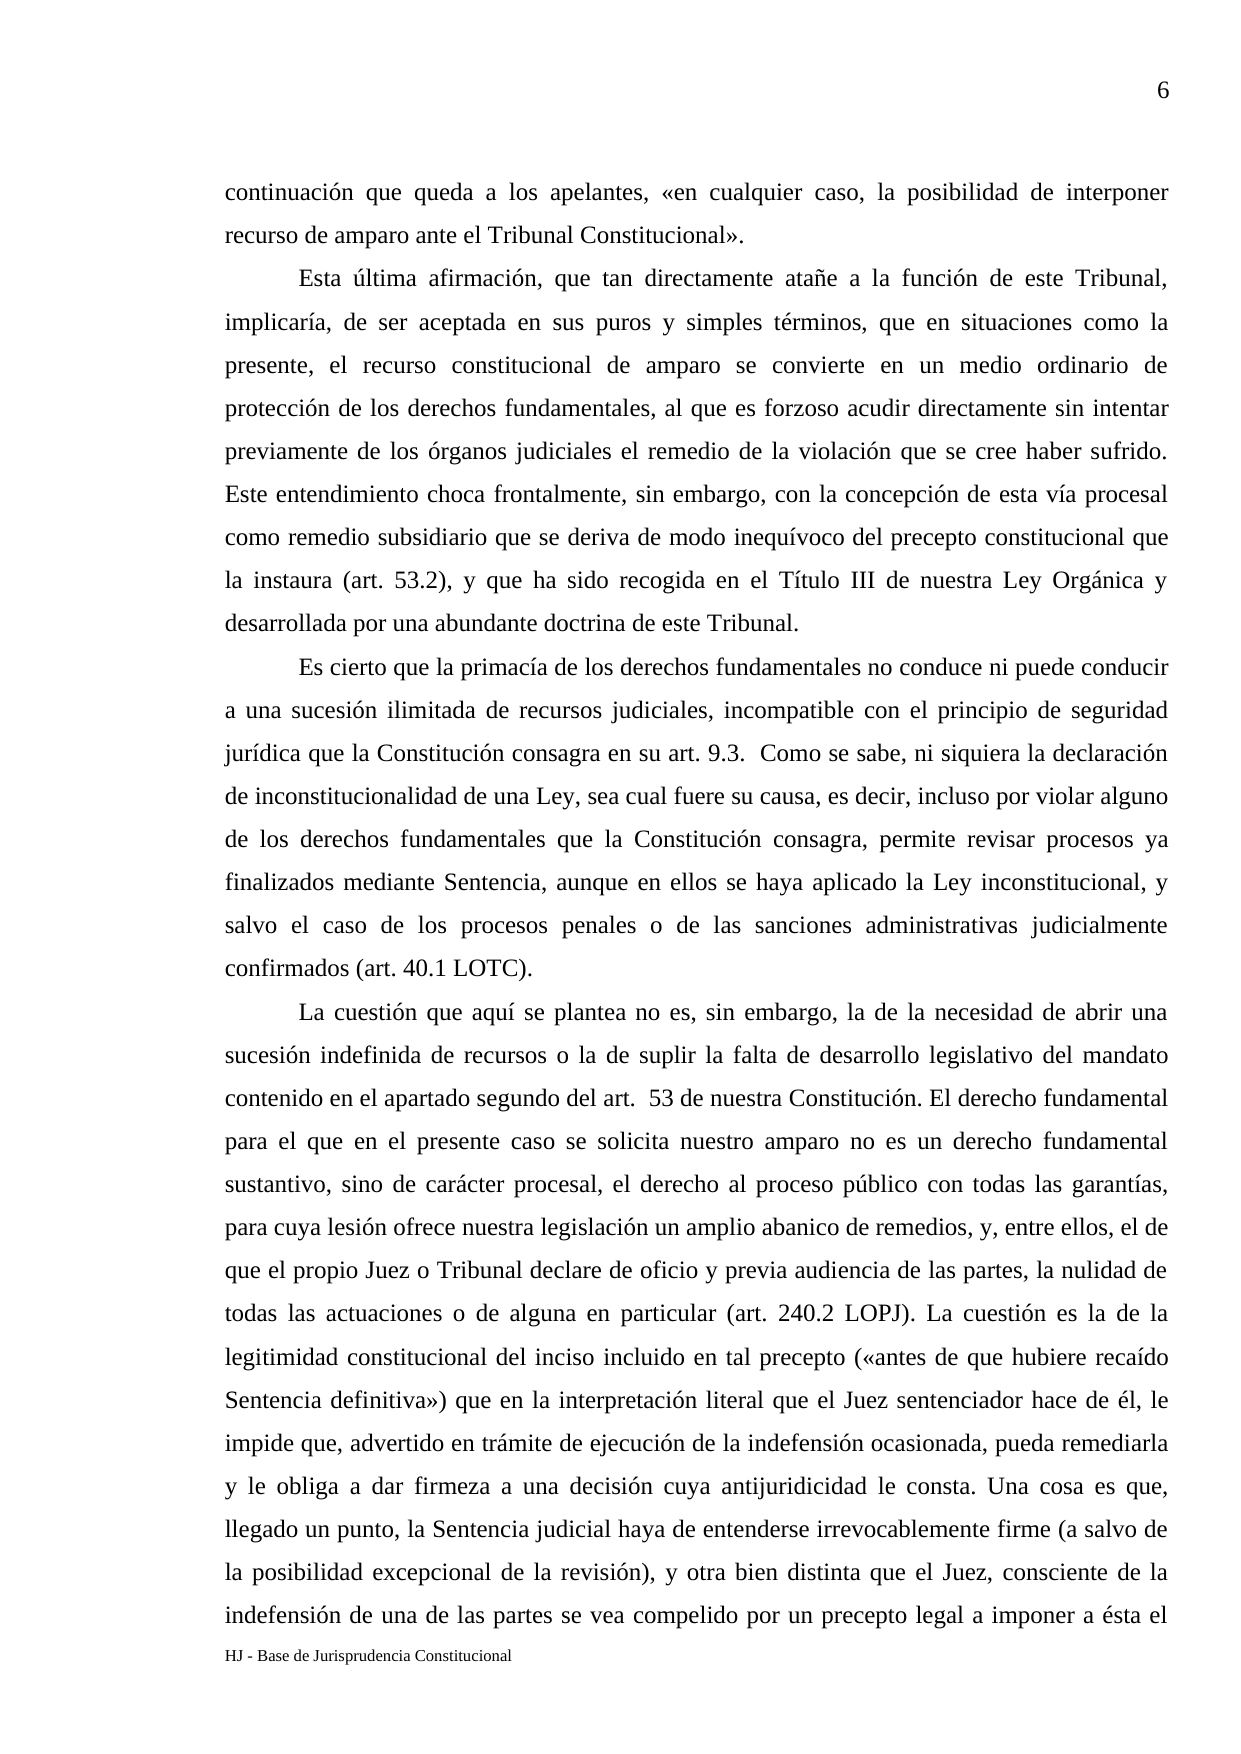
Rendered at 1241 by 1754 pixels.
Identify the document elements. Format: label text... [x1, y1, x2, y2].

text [224, 997, 1169, 1629]
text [224, 177, 1169, 249]
text Es cierto que la primacía de los derechos fundamentales no conduce ni puede conducir a una sucesión ilimitada de recursos judiciales, incompatible con el principio de seguridad jurídica que la Constitución consagra en su art. 9.3. Como se sabe, ni siquiera la declaración de inconstitucionalidad de una Ley, sea cual fuere su causa, es decir, incluso por violar alguno de los derechos fundamentales que la Constitución consagra, permite revisar procesos ya finalizados mediante Sentencia, aunque en ellos se haya aplicado la Ley inconstitucional, y salvo el caso de los procesos penales o de las sanciones administrativas judicialmente confirmados (art. 40.1 LOTC). [224, 652, 1169, 982]
text Esta última afirmación, que tan directamente atañe a la función de este Tribunal, implicaría, de ser aceptada en sus puros y simples términos, que en situaciones como la presente, el recurso constitucional de amparo se convierte en un medio ordinario de protección de los derechos fundamentales, al que es forzoso acudir directamente sin intentar previamente de los órganos judiciales el remedio de la violación que se cree haber sufrido. Este entendimiento choca frontalmente, sin embargo, con la concepción de esta vía procesal como remedio subsidiario que se deriva de modo inequívoco del precepto constitucional que la instaura (art. 53.2), y que ha sido recogida en el Título III de nuestra Ley Orgánica y desarrollada por una abundante doctrina de este Tribunal. [224, 263, 1169, 637]
